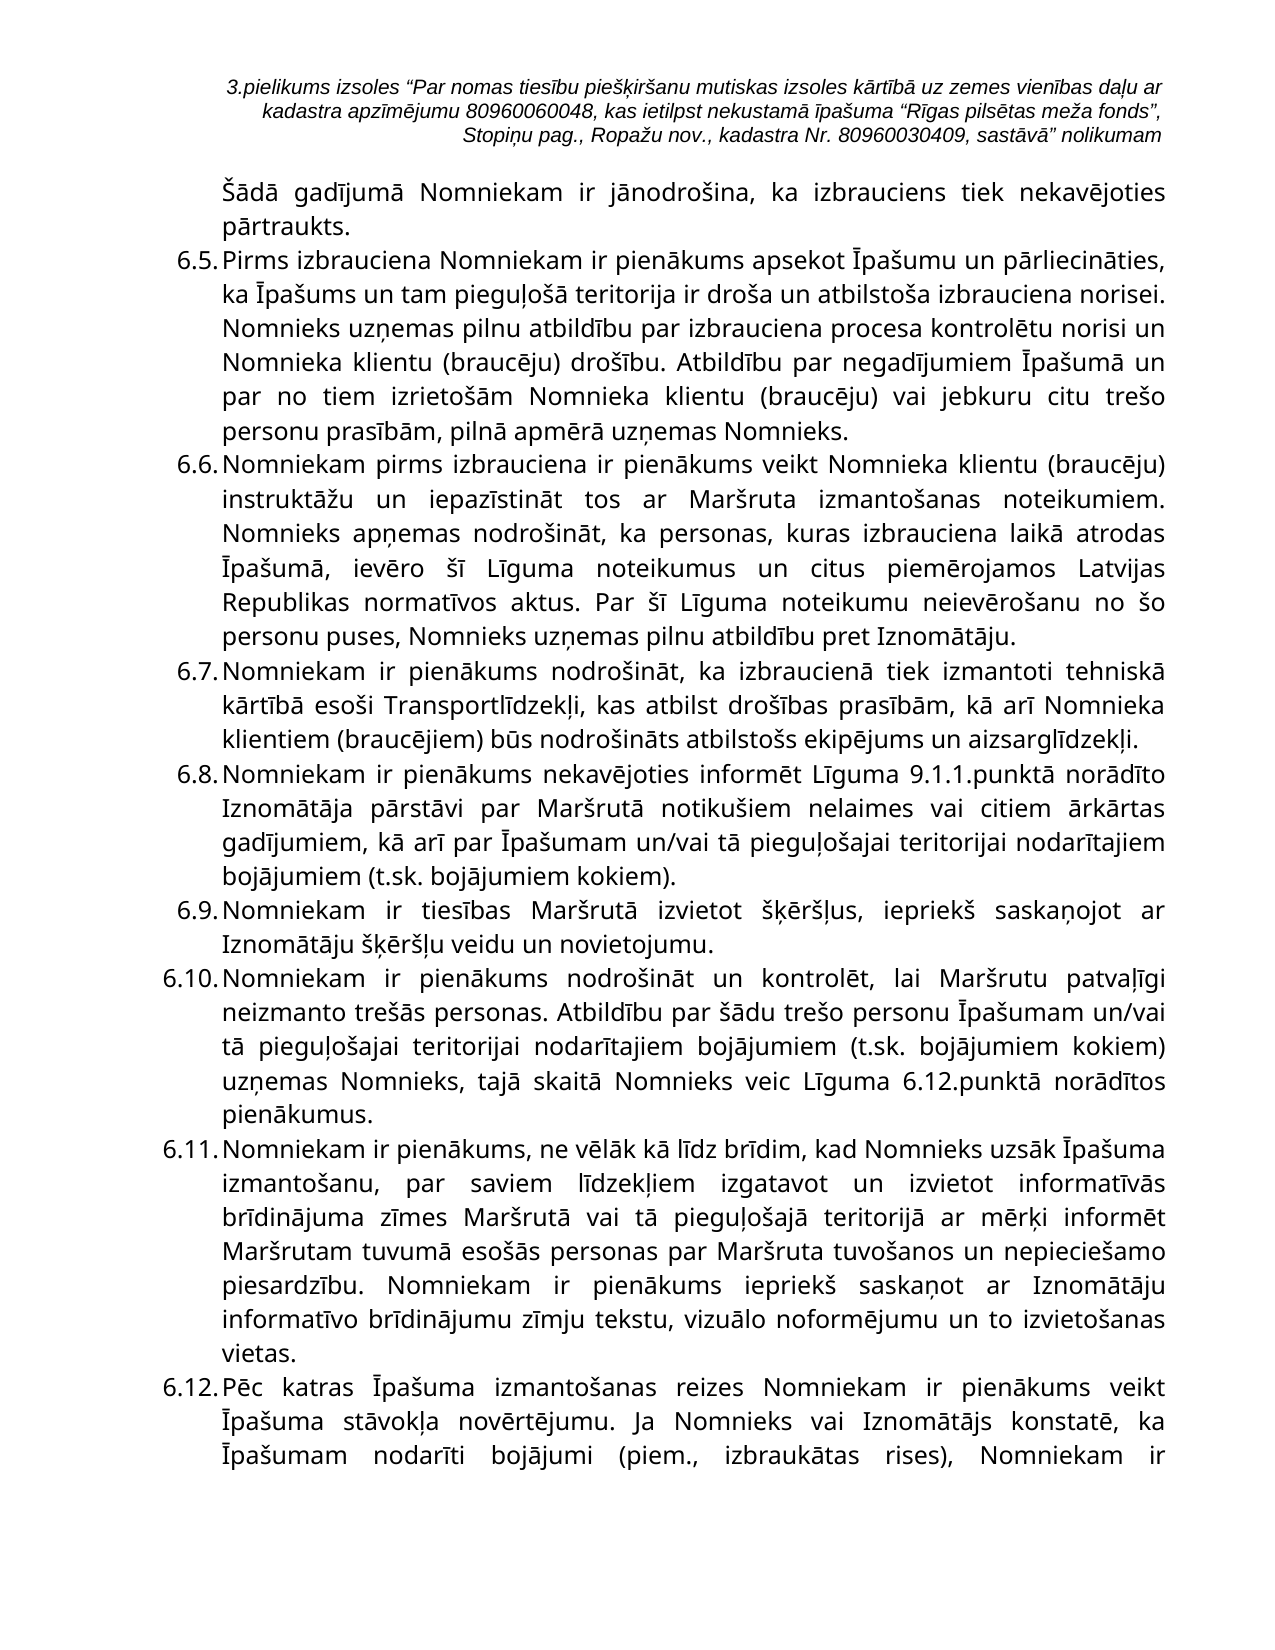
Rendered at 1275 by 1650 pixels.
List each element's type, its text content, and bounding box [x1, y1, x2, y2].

list Nomniekam ir pienākums nekavējoties informēt Līguma 9.1.1.punktā norādīto Iznomātāja pārstāvi par Maršrutā notikušiem nelaimes vai citiem ārkārtas gadījumiem, kā arī par Īpašumam un/vai tā pieguļošajai teritorijai nodarītajiem bojājumiem (t.sk. bojājumiem kokiem). [177, 757, 1167, 893]
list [162, 1370, 1167, 1472]
list Nomniekam pirms izbrauciena ir pienākums veikt Nomnieka klientu (braucēju) instruktāžu un iepazīstināt tos ar Maršruta izmantošanas noteikumiem. Nomnieks apņemas nodrošināt, ka personas, kuras izbrauciena laikā atrodas Īpašumā, ievēro šī Līguma noteikumus un citus piemērojamos Latvijas Republikas normatīvos aktus. Par šī Līguma noteikumu neievērošanu no šo personu puses, Nomnieks uzņemas pilnu atbildību pret Iznomātāju. [177, 447, 1167, 653]
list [177, 175, 1167, 243]
list Nomniekam ir pienākums nodrošināt, ka izbraucienā tiek izmantoti tehniskā kārtībā esoši Transportlīdzekļi, kas atbilst drošības prasībām, kā arī Nomnieka klientiem (braucējiem) būs nodrošināts atbilstošs ekipējums un aizsarglīdzekļi. [177, 653, 1167, 756]
list Nomniekam ir pienākums nodrošināt un kontrolēt, lai Maršrutu patvaļīgi neizmanto trešās personas. Atbildību par šādu trešo personu Īpašumam un/vai tā pieguļošajai teritorijai nodarītajiem bojājumiem (t.sk. bojājumiem kokiem) uzņemas Nomnieks, tajā skaitā Nomnieks veic Līguma 6.12.punktā norādītos pienākumus. [162, 961, 1167, 1131]
list Nomniekam ir pienākums, ne vēlāk kā līdz brīdim, kad Nomnieks uzsāk Īpašuma izmantošanu, par saviem līdzekļiem izgatavot un izvietot informatīvās brīdinājuma zīmes Maršrutā vai tā pieguļošajā teritorijā ar mērķi informēt Maršrutam tuvumā esošās personas par Maršruta tuvošanos un nepieciešamo piesardzību. Nomniekam ir pienākums iepriekš saskaņot ar Iznomātāju informatīvo brīdinājumu zīmju tekstu, vizuālo noformējumu un to izvietošanas vietas. [162, 1131, 1167, 1370]
list Nomniekam ir tiesības Maršrutā izvietot šķēršļus, iepriekš saskaņojot ar Iznomātāju šķēršļu veidu un novietojumu. [177, 893, 1167, 961]
list Pirms izbrauciena Nomniekam ir pienākums apsekot Īpašumu un pārliecināties, ka Īpašums un tam pieguļošā teritorija ir droša un atbilstoša izbrauciena norisei. Nomnieks uzņemas pilnu atbildību par izbrauciena procesa kontrolētu norisi un Nomnieka klientu (braucēju) drošību. Atbildību par negadījumiem Īpašumā un par no tiem izrietošām Nomnieka klientu (braucēju) vai jebkuru citu trešo personu prasībām, pilnā apmērā uzņemas Nomnieks. [177, 243, 1167, 447]
